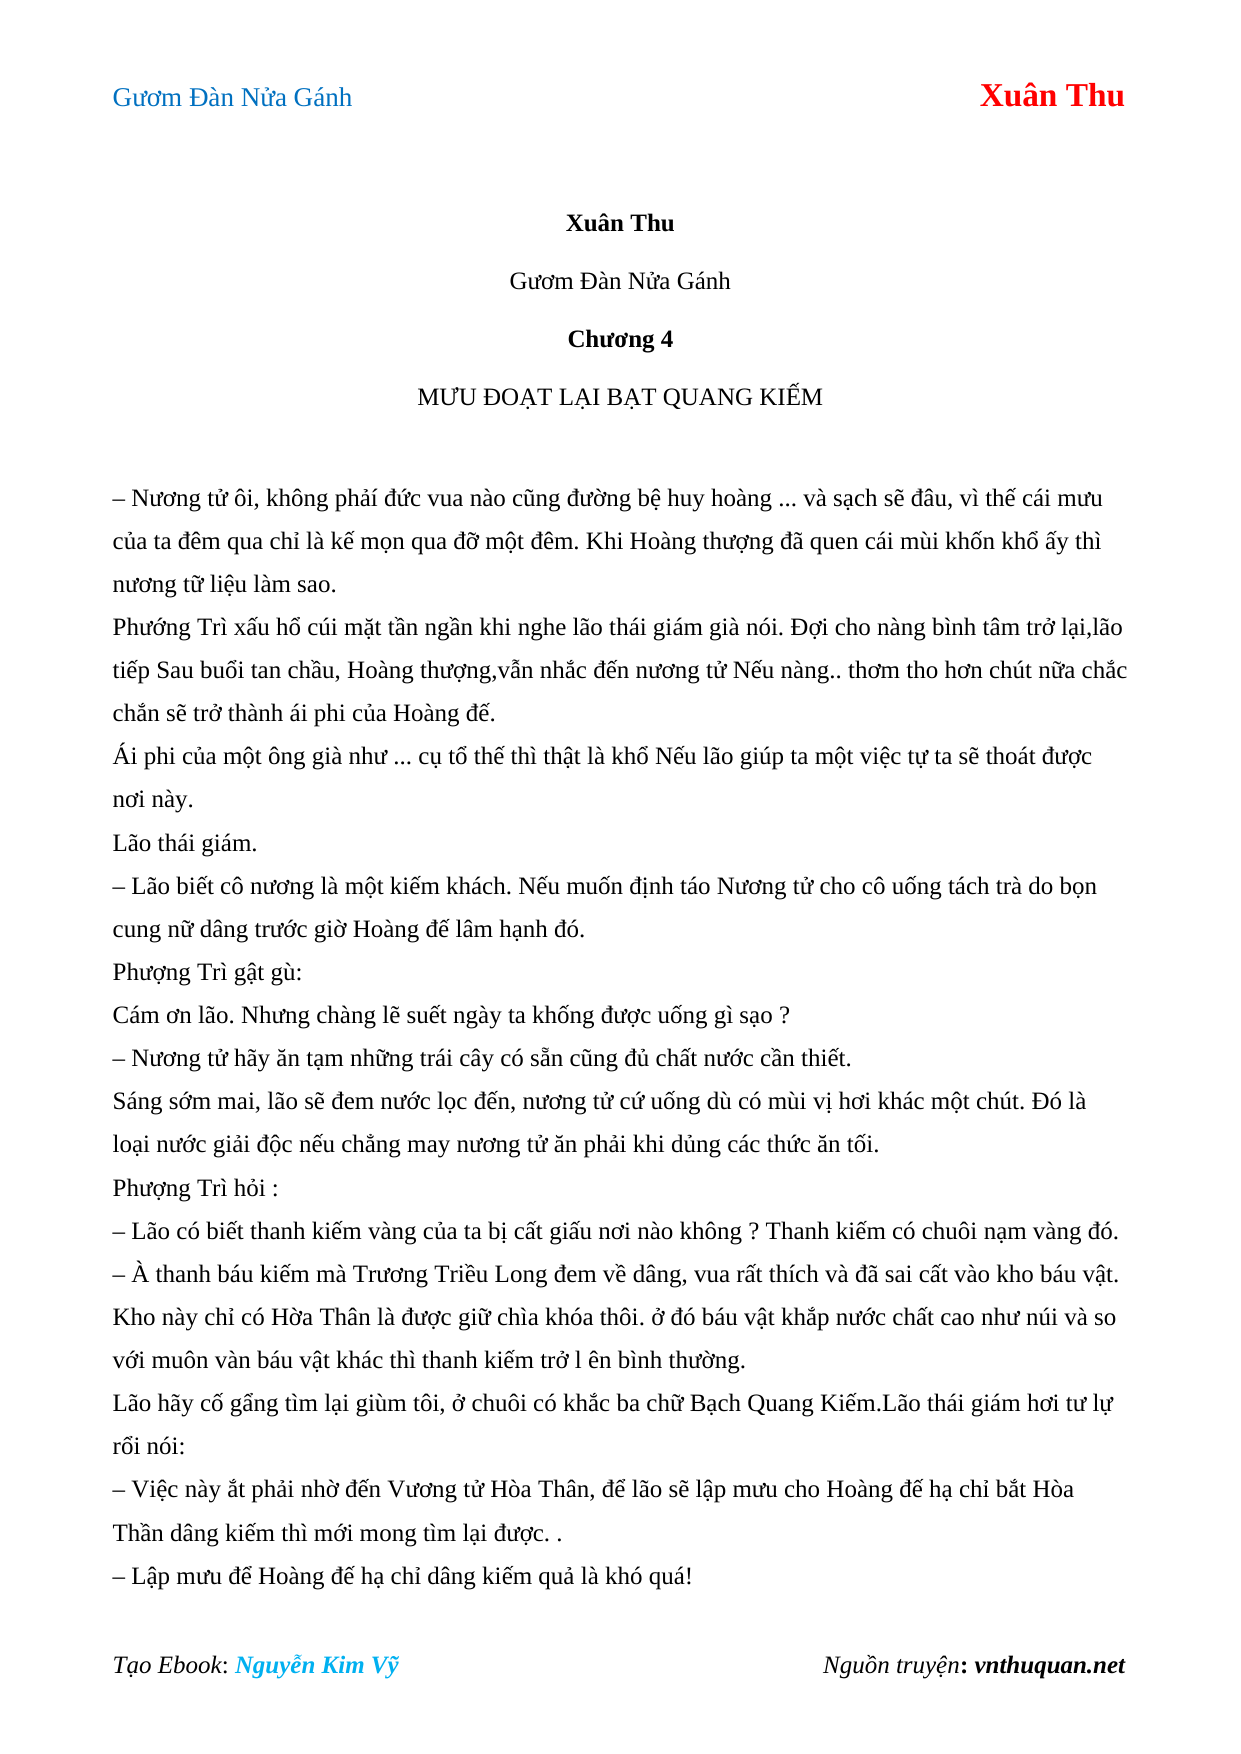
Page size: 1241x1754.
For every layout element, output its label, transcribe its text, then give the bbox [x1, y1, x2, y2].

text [112, 439, 1128, 1589]
text Chương 4 [112, 324, 1128, 352]
text MƯU ĐOẠT LẠI BẠT QUANG KIẾM [112, 382, 1128, 410]
text Gươm Đàn Nửa Gánh [112, 266, 1128, 294]
text Xuân Thu [112, 208, 1128, 237]
